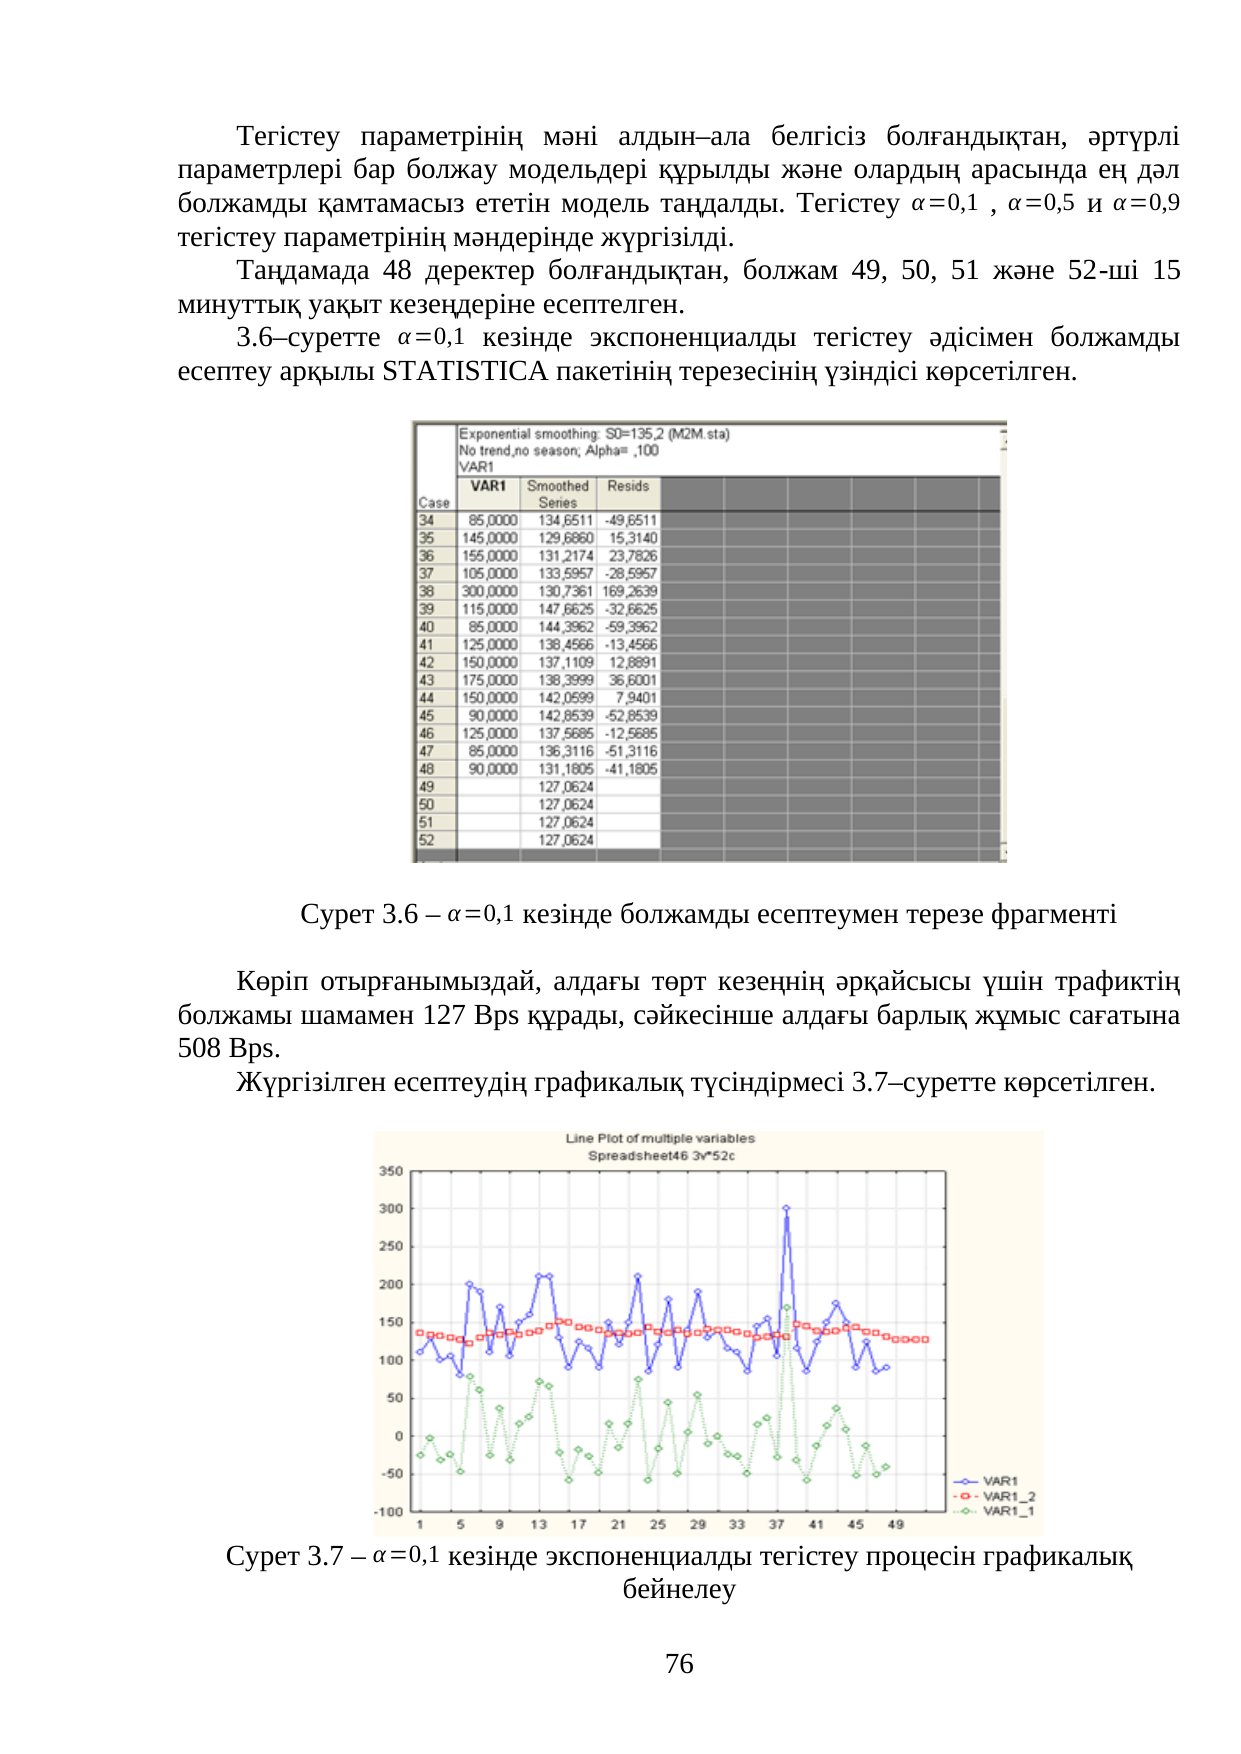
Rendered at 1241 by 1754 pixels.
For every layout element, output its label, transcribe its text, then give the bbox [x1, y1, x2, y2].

text Көріп отырғанымыздай, алдағы төрт кезеңнің әрқайсысы үшін трафиктің болжамы шамамен 127 Bps құрады, сәйкесінше алдағы барлық жұмыс сағатына 508 Bps. [177, 963, 1181, 1064]
text 3.6–суретте кезінде экспоненциалды тегістеу әдісімен болжамды есептеу арқылы STATISTICA пакетінің терезесінің үзіндісі көрсетілген. [177, 319, 1181, 386]
text Сурет 3.7 – кезінде экспоненциалды тегістеу процесін графикалық бейнелеу [177, 1538, 1181, 1605]
text Тегістеу параметрінің мәні алдын–ала белгісіз болғандықтан, әртүрлі параметрлері бар болжау модельдері құрылды және олардың арасында ең дәл болжамды қамтамасыз ететін модель таңдалды. Тегістеу , и тегістеу параметрінің мәндерінде жүргізілді. [177, 118, 1181, 252]
text Таңдамада 48 деректер болғандықтан, болжам 49, 50, 51 және 52-ші 15 минуттық уақыт кезеңдеріне есептелген. [177, 252, 1181, 319]
picture [410, 420, 1008, 863]
text Жүргізілген есептеудің графикалық түсіндірмесі 3.7–суретте көрсетілген. [177, 1064, 1181, 1097]
text Сурет 3.6 – кезінде болжамды есептеумен терезе фрагменті [177, 896, 1181, 930]
picture [373, 1131, 1044, 1538]
